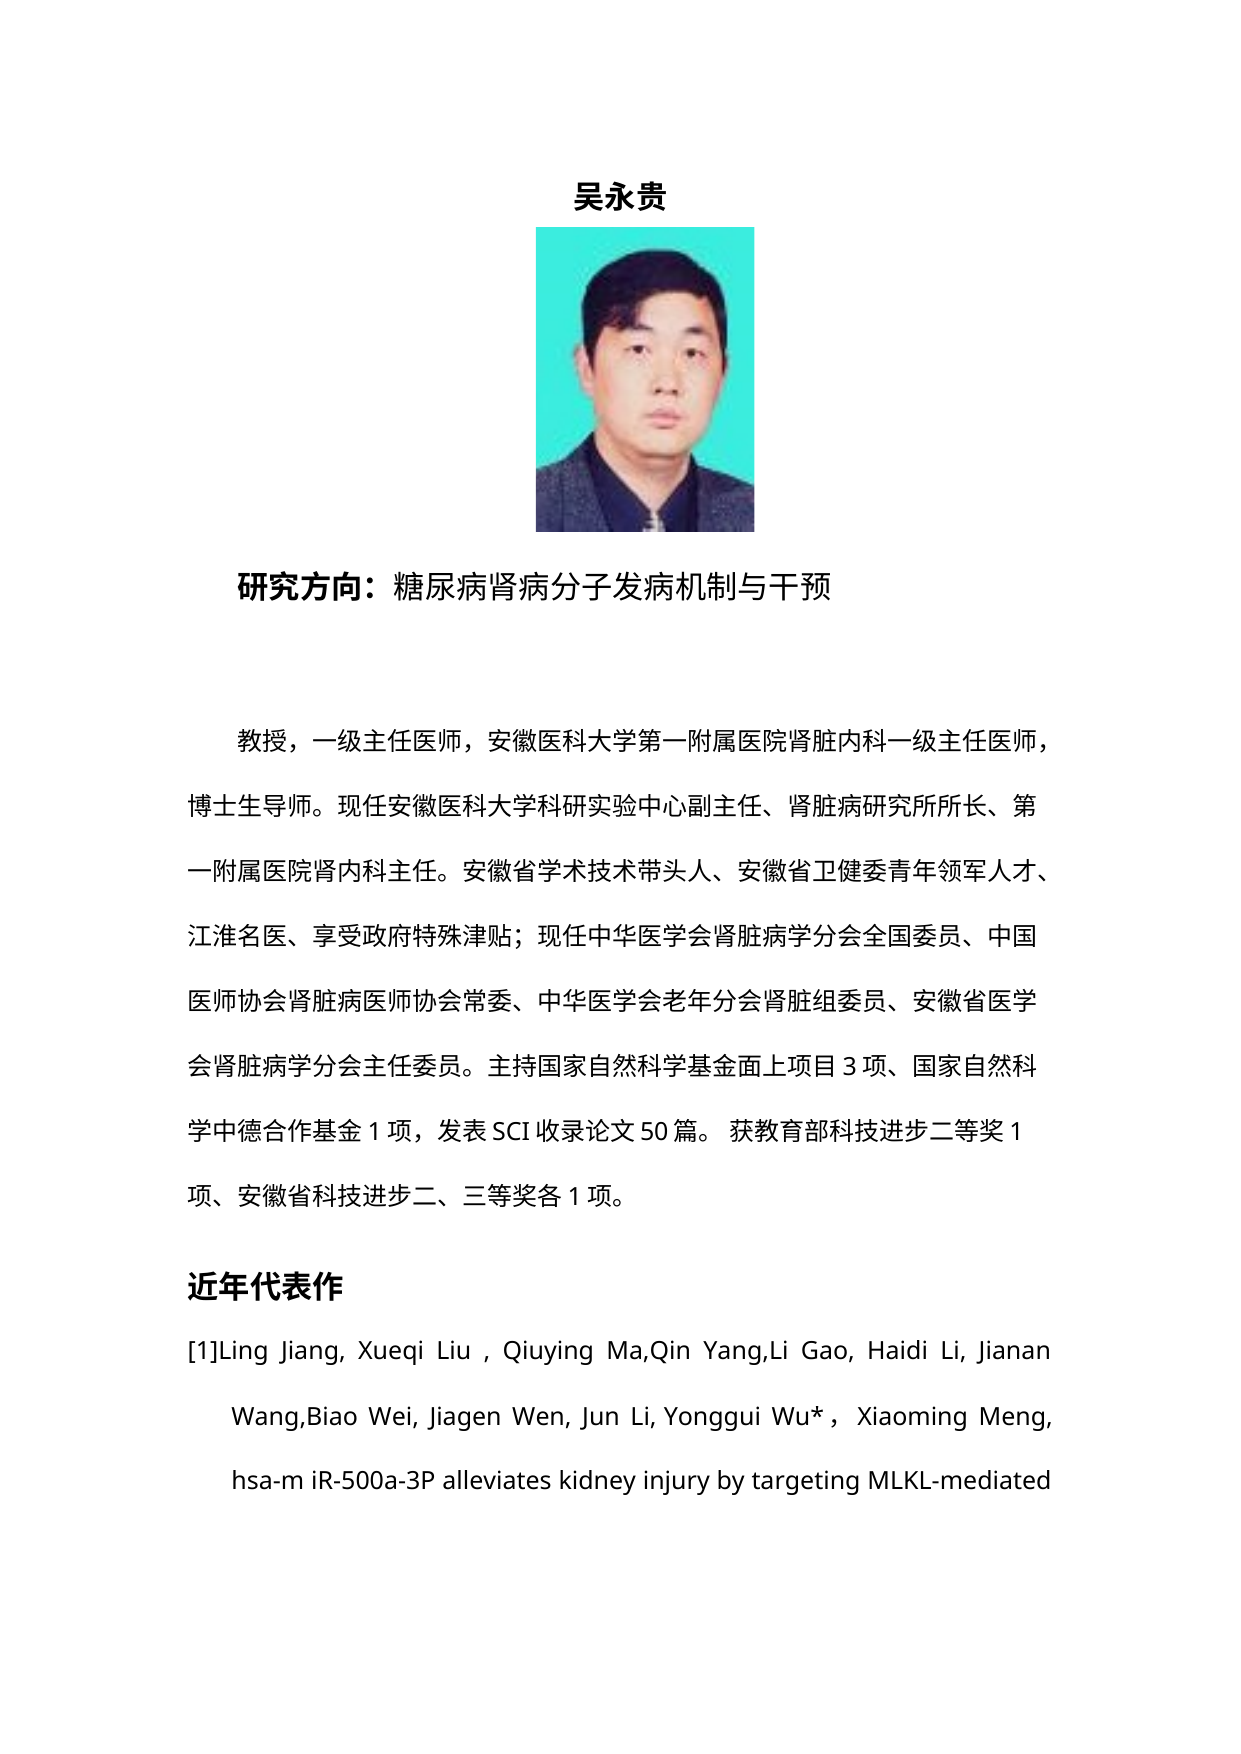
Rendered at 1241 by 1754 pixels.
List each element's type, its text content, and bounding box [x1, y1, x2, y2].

text 教授，一级主任医师，安徽医科大学第一附属医院肾脏内科一级主任医师，博士生导师。现任安徽医科大学科研实验中心副主任、肾脏病研究所所长、第一附属医院肾内科主任。安徽省学术技术带头人、安徽省卫健委青年领军人才、江淮名医、享受政府特殊津贴；现任中华医学会肾脏病学分会全国委员、中国医师协会肾脏病医师协会常委、中华医学会老年分会肾脏组委员、安徽省医学会肾脏病学分会主任委员。主持国家自然科学基金面上项目3项、国家自然科学中德合作基金1项，发表SCI收录论文50篇。 获教育部科技进步二等奖1项、安徽省科技进步二、三等奖各1项。 [187, 707, 1053, 1227]
text 吴永贵 [187, 162, 1053, 227]
picture [535, 227, 755, 532]
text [187, 1317, 1053, 1512]
text 研究方向：糖尿病肾病分子发病机制与干预 [187, 552, 1053, 617]
text 近年代表作 [187, 1252, 1053, 1317]
